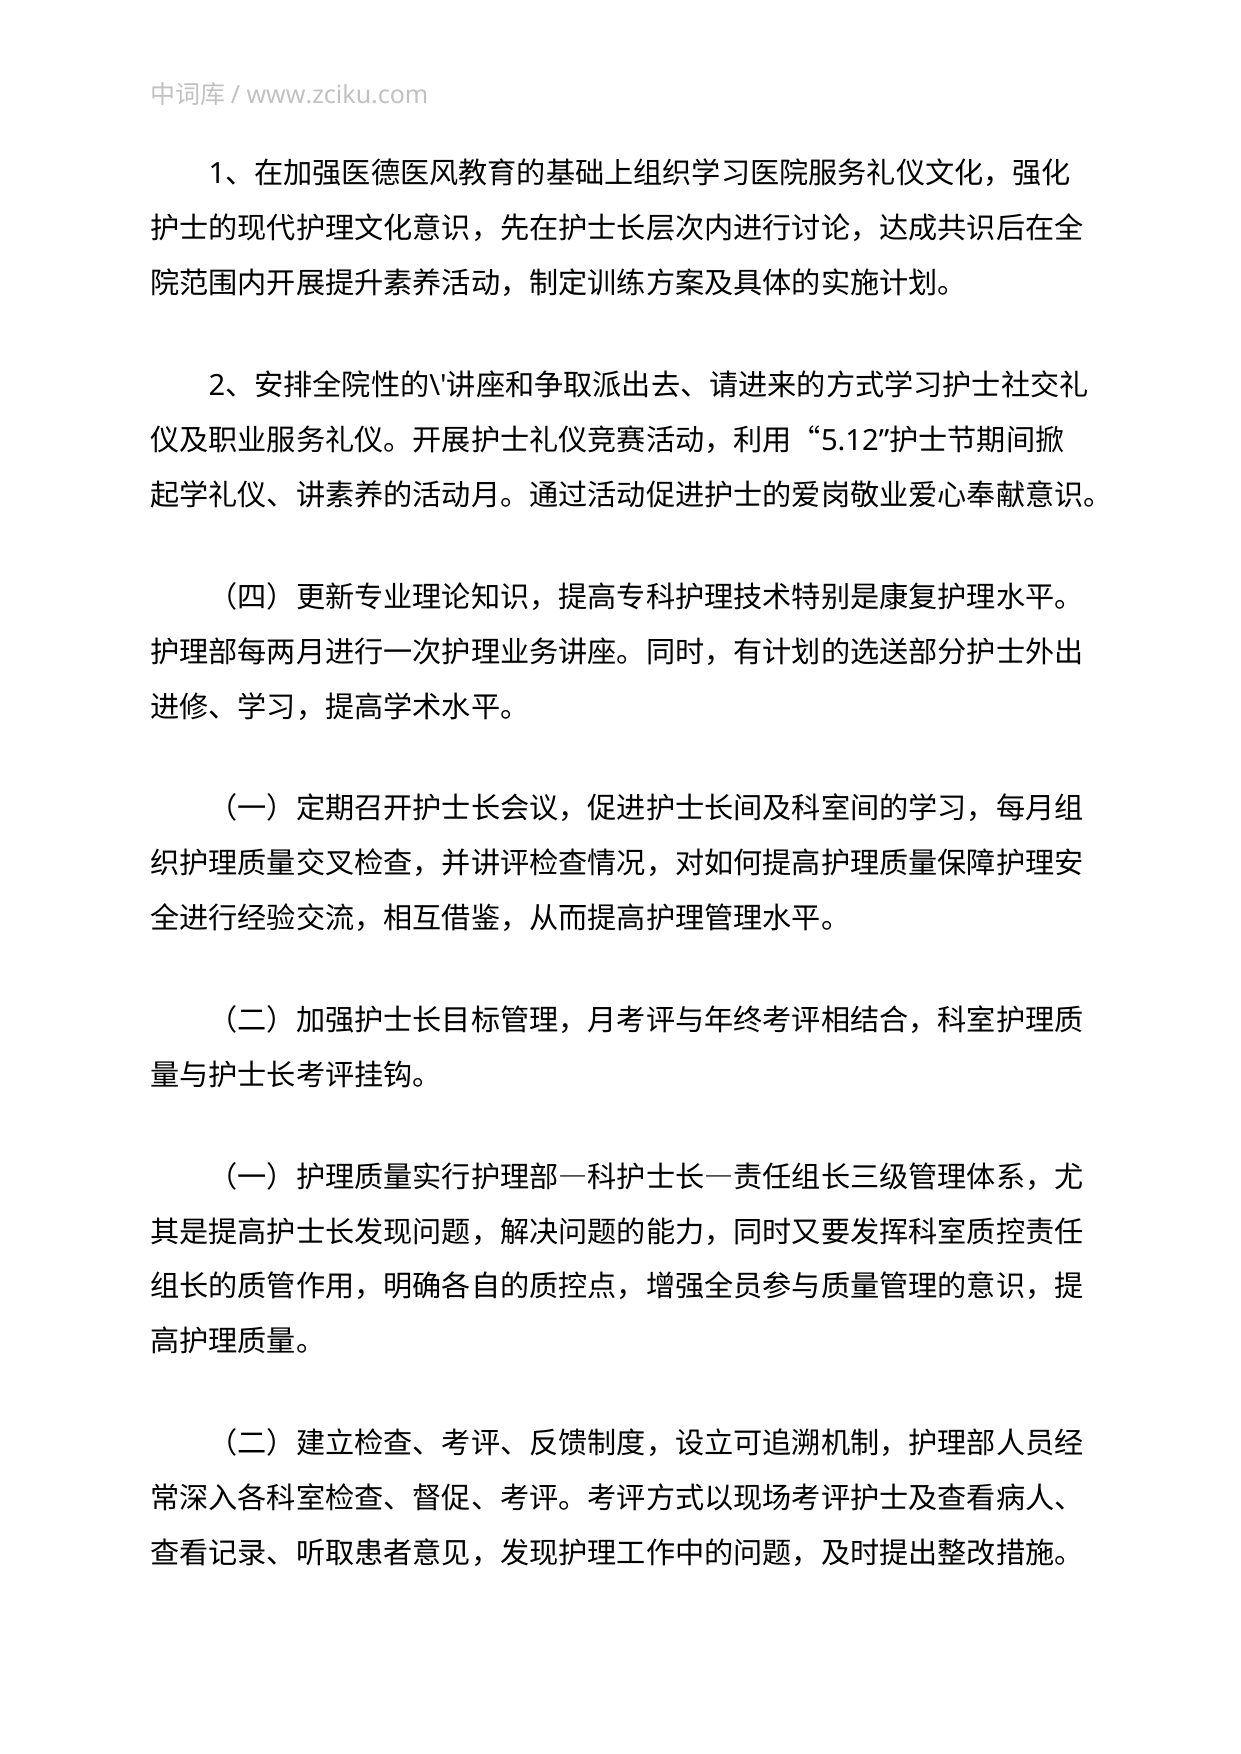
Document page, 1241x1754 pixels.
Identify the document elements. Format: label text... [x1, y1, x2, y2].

text （一）护理质量实行护理部—科护士长—责任组长三级管理体系，尤其是提高护士长发现问题，解决问题的能力，同时又要发挥科室质控责任组长的质管作用，明确各自的质控点，增强全员参与质量管理的意识，提高护理质量。 [150, 1153, 1090, 1360]
text 1、在加强医德医风教育的基础上组织学习医院服务礼仪文化，强化护士的现代护理文化意识，先在护士长层次内进行讨论，达成共识后在全院范围内开展提升素养活动，制定训练方案及具体的实施计划。 [150, 150, 1090, 302]
text （二）加强护士长目标管理，月考评与年终考评相结合，科室护理质量与护士长考评挂钩。 [150, 997, 1090, 1094]
text （一）定期召开护士长会议，促进护士长间及科室间的学习，每月组织护理质量交叉检查，并讲评检查情况，对如何提高护理质量保障护理安全进行经验交流，相互借鉴，从而提高护理管理水平。 [150, 785, 1090, 937]
text 2、安排全院性的\'讲座和争取派出去、请进来的方式学习护士社交礼仪及职业服务礼仪。开展护士礼仪竞赛活动，利用“5.12”护士节期间掀起学礼仪、讲素养的活动月。通过活动促进护士的爱岗敬业爱心奉献意识。 [150, 362, 1090, 514]
text （二）建立检查、考评、反馈制度，设立可追溯机制，护理部人员经常深入各科室检查、督促、考评。考评方式以现场考评护士及查看病人、查看记录、听取患者意见，发现护理工作中的问题，及时提出整改措施。 [150, 1420, 1090, 1572]
text （四）更新专业理论知识，提高专科护理技术特别是康复护理水平。护理部每两月进行一次护理业务讲座。同时，有计划的选送部分护士外出进修、学习，提高学术水平。 [150, 573, 1090, 726]
